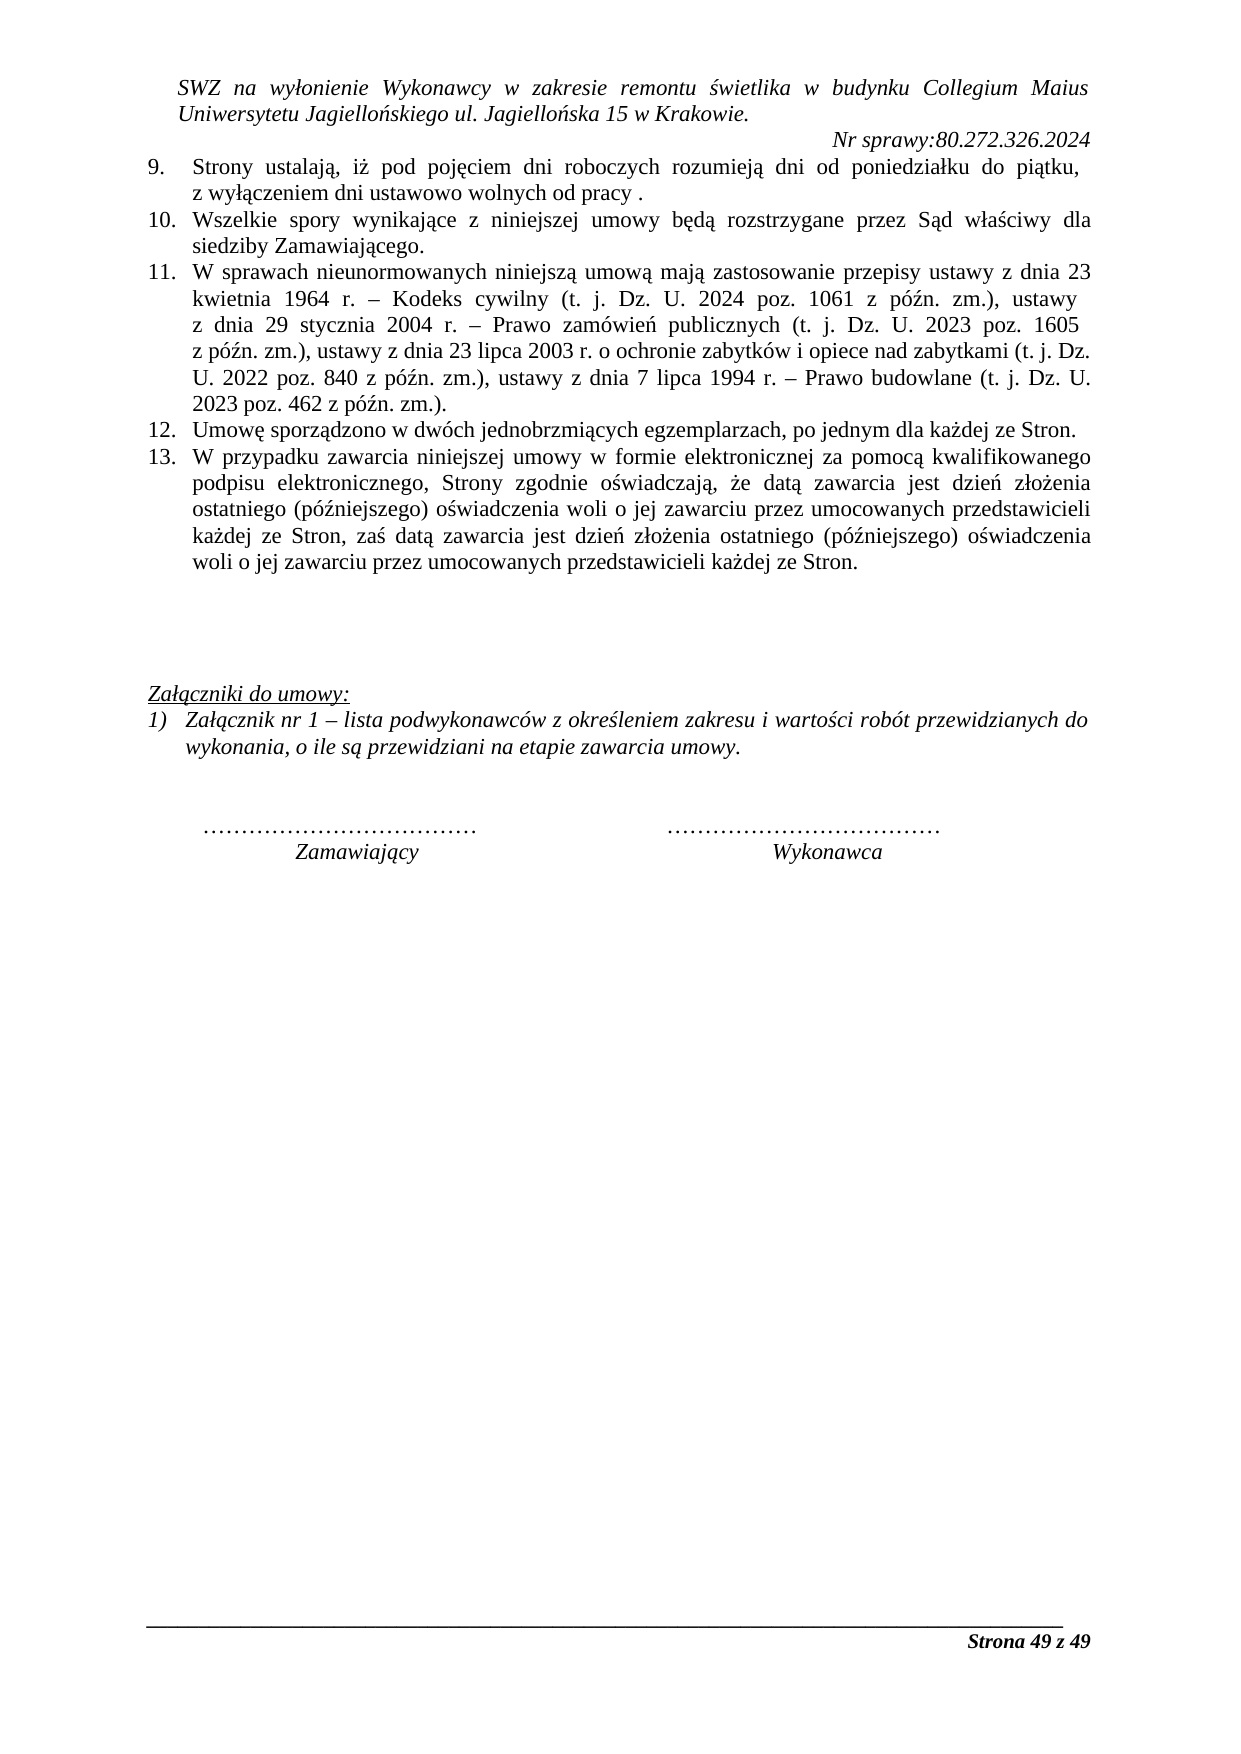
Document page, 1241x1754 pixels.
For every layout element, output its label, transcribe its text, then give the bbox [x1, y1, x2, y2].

list W przypadku zawarcia niniejszej umowy w formie elektronicznej za pomocą kwalifikowanego podpisu elektronicznego, Strony zgodnie oświadczają, że datą zawarcia jest dzień złożenia ostatniego (późniejszego) oświadczenia woli o jej zawarciu przez umocowanych przedstawicieli każdej ze Stron, zaś datą zawarcia jest dzień złożenia ostatniego (późniejszego) oświadczenia woli o jej zawarciu przez umocowanych przedstawicieli każdej ze Stron. [148, 443, 1092, 574]
list Umowę sporządzono w dwóch jednobrzmiących egzemplarzach, po jednym dla każdej ze Stron. [148, 416, 1092, 443]
list W sprawach nieunormowanych niniejszą umową mają zastosowanie przepisy ustawy z dnia 23 kwietnia 1964 r. – Kodeks cywilny (t. j. Dz. U. 2024 poz. 1061 z późn. zm.), ustawy z dnia 29 stycznia 2004 r. – Prawo zamówień publicznych (t. j. Dz. U. 2023 poz. 1605 z późn. zm.), ustawy z dnia 23 lipca 2003 r. o ochronie zabytków i opiece nad zabytkami (t. j. Dz. U. 2022 poz. 840 z późn. zm.), ustawy z dnia 7 lipca 1994 r. – Prawo budowlane (t. j. Dz. U. 2023 poz. 462 z późn. zm.). [148, 258, 1092, 416]
list Załącznik nr 1 – lista podwykonawców z określeniem zakresu i wartości robót przewidzianych do wykonania, o ile są przewidziani na etapie zawarcia umowy. [148, 706, 1092, 759]
text ……………………………… ……………………………… [185, 812, 1092, 838]
text Zamawiający Wykonawca [185, 838, 1092, 864]
text Załączniki do umowy: [148, 680, 1092, 706]
list Strony ustalają, iż pod pojęciem dni roboczych rozumieją dni od poniedziałku do piątku, z wyłączeniem dni ustawowo wolnych od pracy . [148, 153, 1092, 206]
list Wszelkie spory wynikające z niniejszej umowy będą rozstrzygane przez Sąd właściwy dla siedziby Zamawiającego. [148, 206, 1092, 258]
